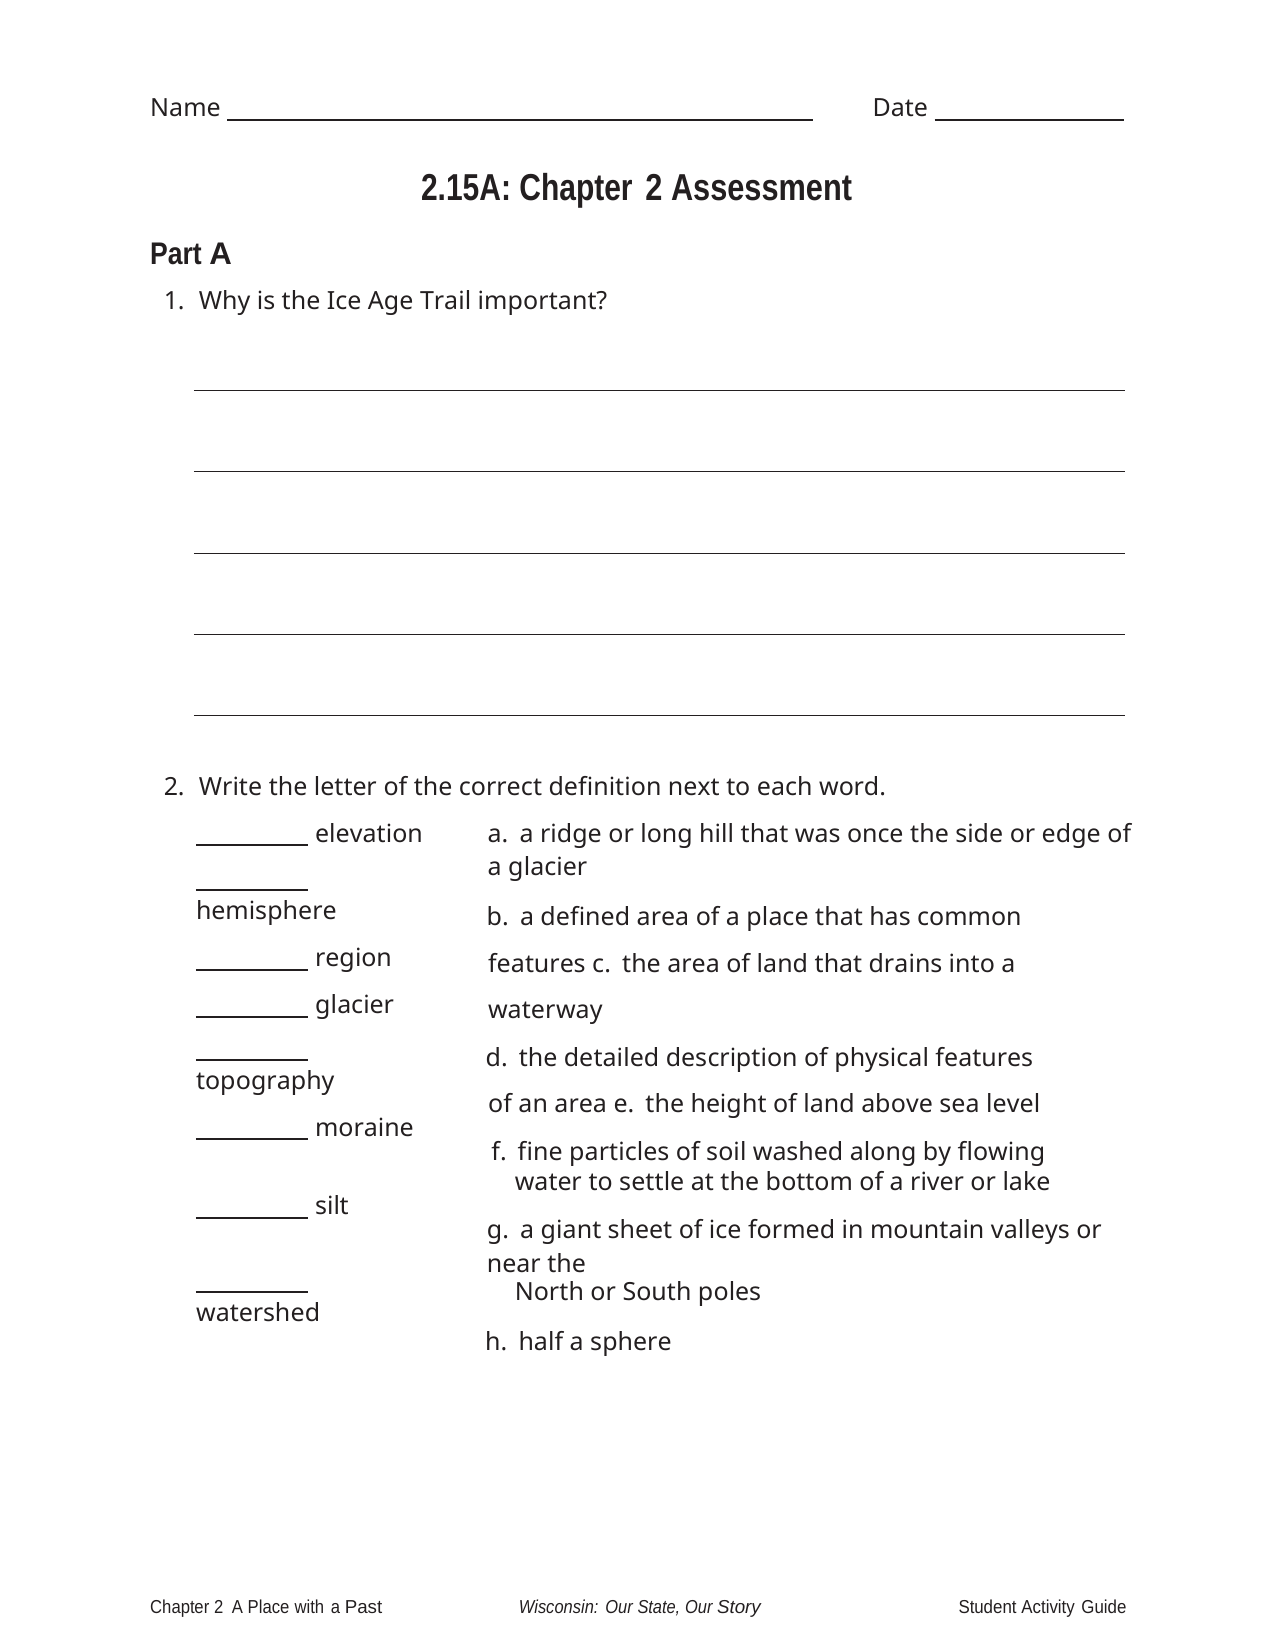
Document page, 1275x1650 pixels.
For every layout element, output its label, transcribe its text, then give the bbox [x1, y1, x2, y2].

text watershed [196, 1266, 432, 1328]
text h. half a sphere [485, 1324, 1139, 1358]
text f. fine particles of soil washed along by flowing water to settle at the bottom of a river or lake [491, 1135, 1112, 1197]
text 2. Write the letter of the correct definition next to each word. [163, 771, 1139, 802]
text silt [196, 1188, 432, 1222]
text elevation [196, 818, 432, 852]
text hemisphere [196, 865, 438, 927]
text g. a giant sheet of ice formed in mountain valleys or near the [487, 1211, 1139, 1279]
text Part A [150, 234, 237, 270]
text glacier [196, 987, 432, 1021]
text d. the detailed description of physical features of an area e. the height of land above sea level [485, 1039, 1056, 1120]
text b. a defined area of a place that has common features c. the area of land that drains into a waterway [486, 898, 1024, 1026]
text North or South poles [514, 1279, 1139, 1311]
text topography [196, 1034, 437, 1096]
text 1. Why is the Ice Age Trail important? [163, 283, 1139, 317]
text region [196, 940, 432, 974]
text moraine [196, 1109, 432, 1143]
text 2.15A: Chapter 2 Assessment [421, 165, 1139, 208]
text a. a ridge or long hill that was once the side or edge of a glacier [487, 818, 1139, 885]
